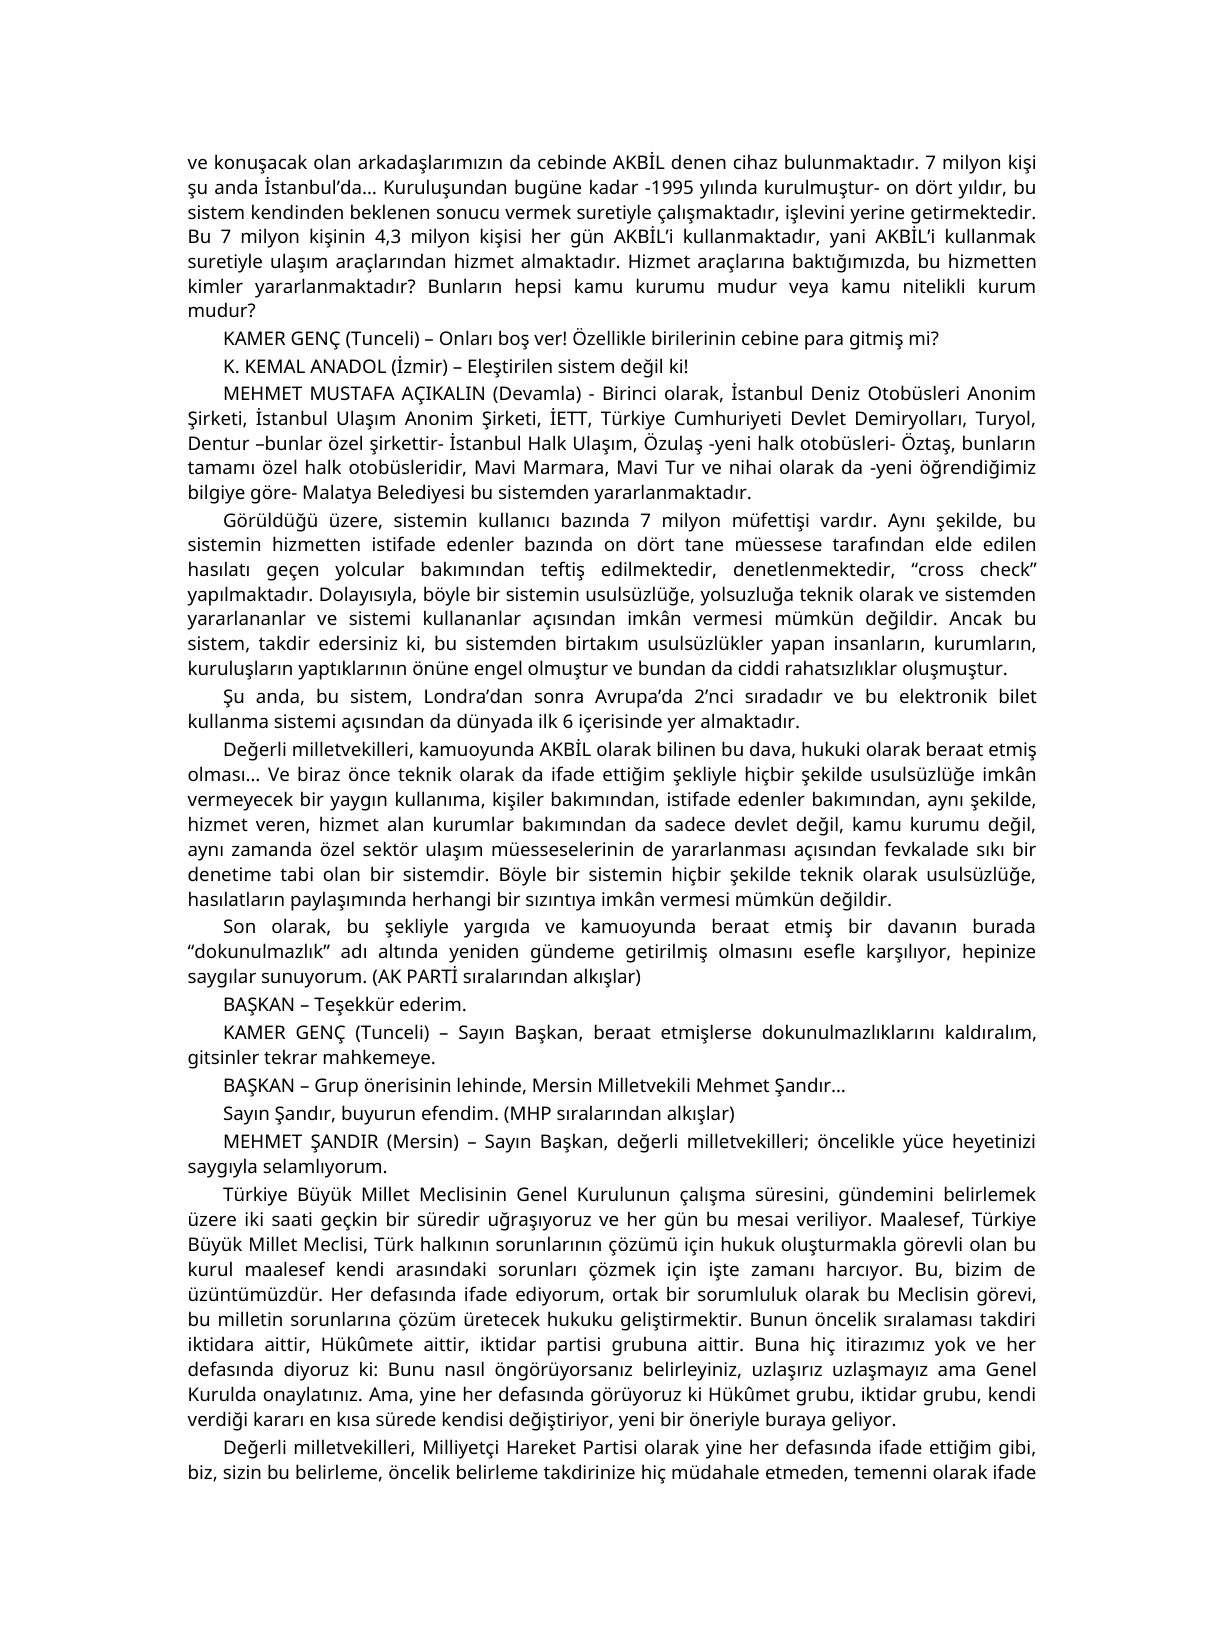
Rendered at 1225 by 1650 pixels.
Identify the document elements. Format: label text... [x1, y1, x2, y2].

text KAMER GENÇ (Tunceli) – Onları boş ver! Özellikle birilerinin cebine para gitmiş mi? [187, 326, 1037, 350]
text Değerli milletvekilleri, kamuoyunda AKBİL olarak bilinen bu dava, hukuki olarak beraat etmiş olması… Ve biraz önce teknik olarak da ifade ettiğim şekliyle hiçbir şekilde usulsüzlüğe imkân vermeyecek bir yaygın kullanıma, kişiler bakımından, istifade edenler bakımından, aynı şekilde, hizmet veren, hizmet alan kurumlar bakımından da sadece devlet değil, kamu kurumu değil, aynı zamanda özel sektör ulaşım müesseselerinin de yararlanması açısından fevkalade sıkı bir denetime tabi olan bir sistemdir. Böyle bir sistemin hiçbir şekilde teknik olarak usulsüzlüğe, hasılatların paylaşımında herhangi bir sızıntıya imkân vermesi mümkün değildir. [187, 736, 1037, 911]
text Görüldüğü üzere, sistemin kullanıcı bazında 7 milyon müfettişi vardır. Aynı şekilde, bu sistemin hizmetten istifade edenler bazında on dört tane müessese tarafından elde edilen hasılatı geçen yolcular bakımından teftiş edilmektedir, denetlenmektedir, “cross check” yapılmaktadır. Dolayısıyla, böyle bir sistemin usulsüzlüğe, yolsuzluğa teknik olarak ve sistemden yararlananlar ve sistemi kullananlar açısından imkân vermesi mümkün değildir. Ancak bu sistem, takdir edersiniz ki, bu sistemden birtakım usulsüzlükler yapan insanların, kurumların, kuruluşların yaptıklarının önüne engel olmuştur ve bundan da ciddi rahatsızlıklar oluşmuştur. [187, 507, 1037, 680]
text BAŞKAN – Teşekkür ederim. [187, 992, 1037, 1017]
text MEHMET MUSTAFA AÇIKALIN (Devamla) - Birinci olarak, İstanbul Deniz Otobüsleri Anonim Şirketi, İstanbul Ulaşım Anonim Şirketi, İETT, Türkiye Cumhuriyeti Devlet Demiryolları, Turyol, Dentur –bunlar özel şirkettir- İstanbul Halk Ulaşım, Özulaş -yeni halk otobüsleri- Öztaş, bunların tamamı özel halk otobüsleridir, Mavi Marmara, Mavi Tur ve nihai olarak da -yeni öğrendiğimiz bilgiye göre- Malatya Belediyesi bu sistemden yararlanmaktadır. [187, 381, 1037, 504]
text Sayın Şandır, buyurun efendim. (MHP sıralarından alkışlar) [187, 1101, 1037, 1126]
text Türkiye Büyük Millet Meclisinin Genel Kurulunun çalışma süresini, gündemini belirlemek üzere iki saati geçkin bir süredir uğraşıyoruz ve her gün bu mesai veriliyor. Maalesef, Türkiye Büyük Millet Meclisi, Türk halkının sorunlarının çözümü için hukuk oluşturmakla görevli olan bu kurul maalesef kendi arasındaki sorunları çözmek için işte zamanı harcıyor. Bu, bizim de üzüntümüzdür. Her defasında ifade ediyorum, ortak bir sorumluluk olarak bu Meclisin görevi, bu milletin sorunlarına çözüm üretecek hukuku geliştirmektir. Bunun öncelik sıralaması takdiri iktidara aittir, Hükûmete aittir, iktidar partisi grubuna aittir. Buna hiç itirazımız yok ve her defasında diyoruz ki: Bunu nasıl öngörüyorsanız belirleyiniz, uzlaşırız uzlaşmayız ama Genel Kurulda onaylatınız. Ama, yine her defasında görüyoruz ki Hükûmet grubu, iktidar grubu, kendi verdiği kararı en kısa sürede kendisi değiştiriyor, yeni bir öneriyle buraya geliyor. [187, 1181, 1037, 1431]
text KAMER GENÇ (Tunceli) – Sayın Başkan, beraat etmişlerse dokunulmazlıklarını kaldıralım, gitsinler tekrar mahkemeye. [187, 1020, 1037, 1070]
text K. KEMAL ANADOL (İzmir) – Eleştirilen sistem değil ki! [187, 353, 1037, 378]
text Şu anda, bu sistem, Londra’dan sonra Avrupa’da 2’nci sıradadır ve bu elektronik bilet kullanma sistemi açısından da dünyada ilk 6 içerisinde yer almaktadır. [187, 683, 1037, 733]
text BAŞKAN – Grup önerisinin lehinde, Mersin Milletvekili Mehmet Şandır… [187, 1073, 1037, 1098]
text MEHMET ŞANDIR (Mersin) – Sayın Başkan, değerli milletvekilleri; öncelikle yüce heyetinizi saygıyla selamlıyorum. [187, 1128, 1037, 1178]
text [187, 1434, 1037, 1484]
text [187, 150, 1037, 323]
text Son olarak, bu şekliyle yargıda ve kamuoyunda beraat etmiş bir davanın burada “dokunulmazlık” adı altında yeniden gündeme getirilmiş olmasını esefle karşılıyor, hepinize saygılar sunuyorum. (AK PARTİ sıralarından alkışlar) [187, 914, 1037, 989]
